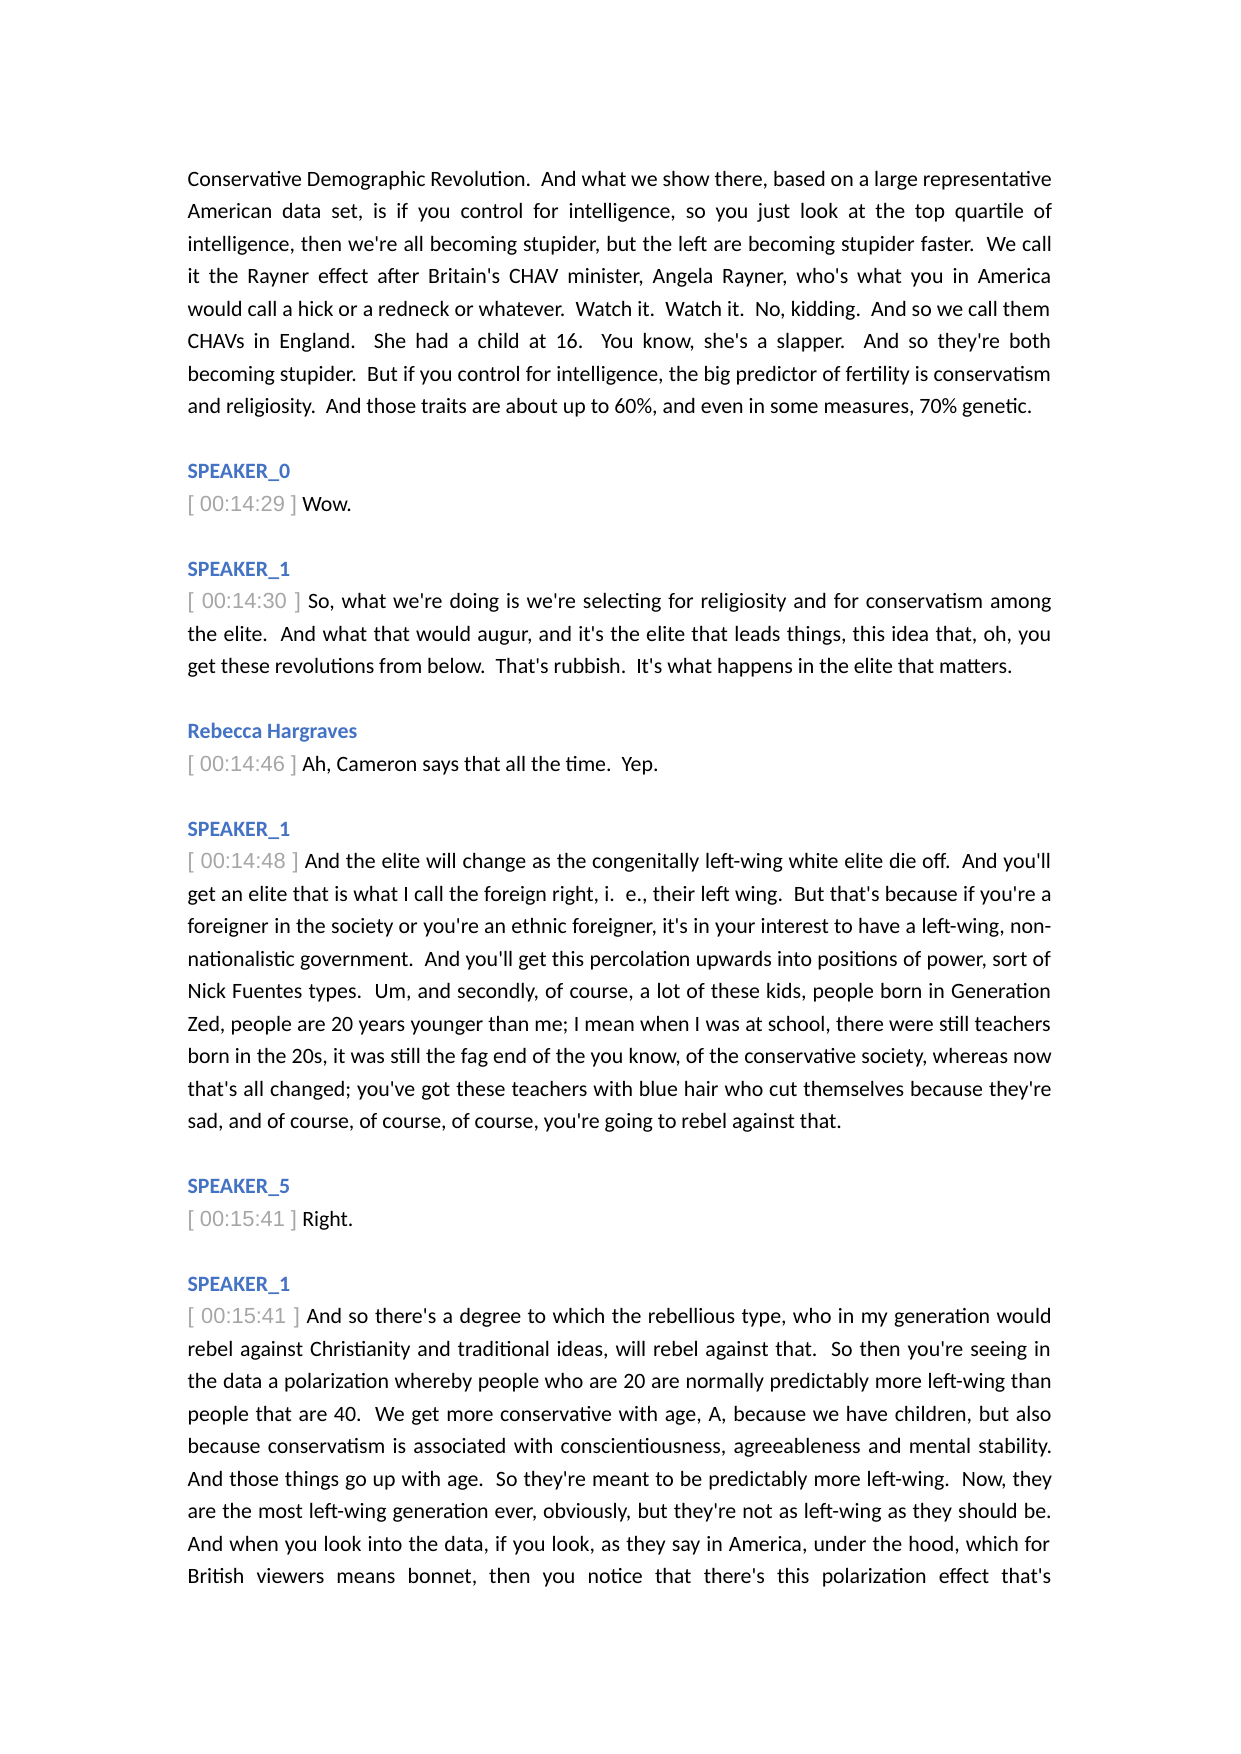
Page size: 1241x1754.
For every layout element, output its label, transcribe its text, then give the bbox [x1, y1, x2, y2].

text SPEAKER_1 [187, 1267, 1053, 1299]
text SPEAKER_5 [187, 1169, 1053, 1202]
text [ 00:14:48 ] And the elite will change as the congenitally left-wing white elite die off. And you'll get an elite that is what I call the foreign right, i. e., their left wing. But that's because if you're a foreigner in the society or you're an ethnic foreigner, it's in your interest to have a left-wing, non-nationalistic government. And you'll get this percolation upwards into positions of power, sort of Nick Fuentes types. Um, and secondly, of course, a lot of these kids, people born in Generation Zed, people are 20 years younger than me; I mean when I was at school, there were still teachers born in the 20s, it was still the fag end of the you know, of the conservative society, whereas now that's all changed; you've got these teachers with blue hair who cut themselves because they're sad, and of course, of course, of course, you're going to rebel against that. [187, 844, 1053, 1137]
text SPEAKER_0 [187, 454, 1053, 487]
text SPEAKER_1 [187, 812, 1053, 844]
text [ 00:14:30 ] So, what we're doing is we're selecting for religiosity and for conservatism among the elite. And what that would augur, and it's the elite that leads things, this idea that, oh, you get these revolutions from below. That's rubbish. It's what happens in the elite that matters. [187, 584, 1053, 682]
text Rebecca Hargraves [187, 714, 1053, 747]
text SPEAKER_1 [187, 552, 1053, 584]
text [187, 162, 1053, 422]
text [187, 1299, 1053, 1592]
text [ 00:14:29 ] Wow. [187, 487, 1053, 519]
text [ 00:14:46 ] Ah, Cameron says that all the time. Yep. [187, 747, 1053, 779]
text [ 00:15:41 ] Right. [187, 1202, 1053, 1234]
